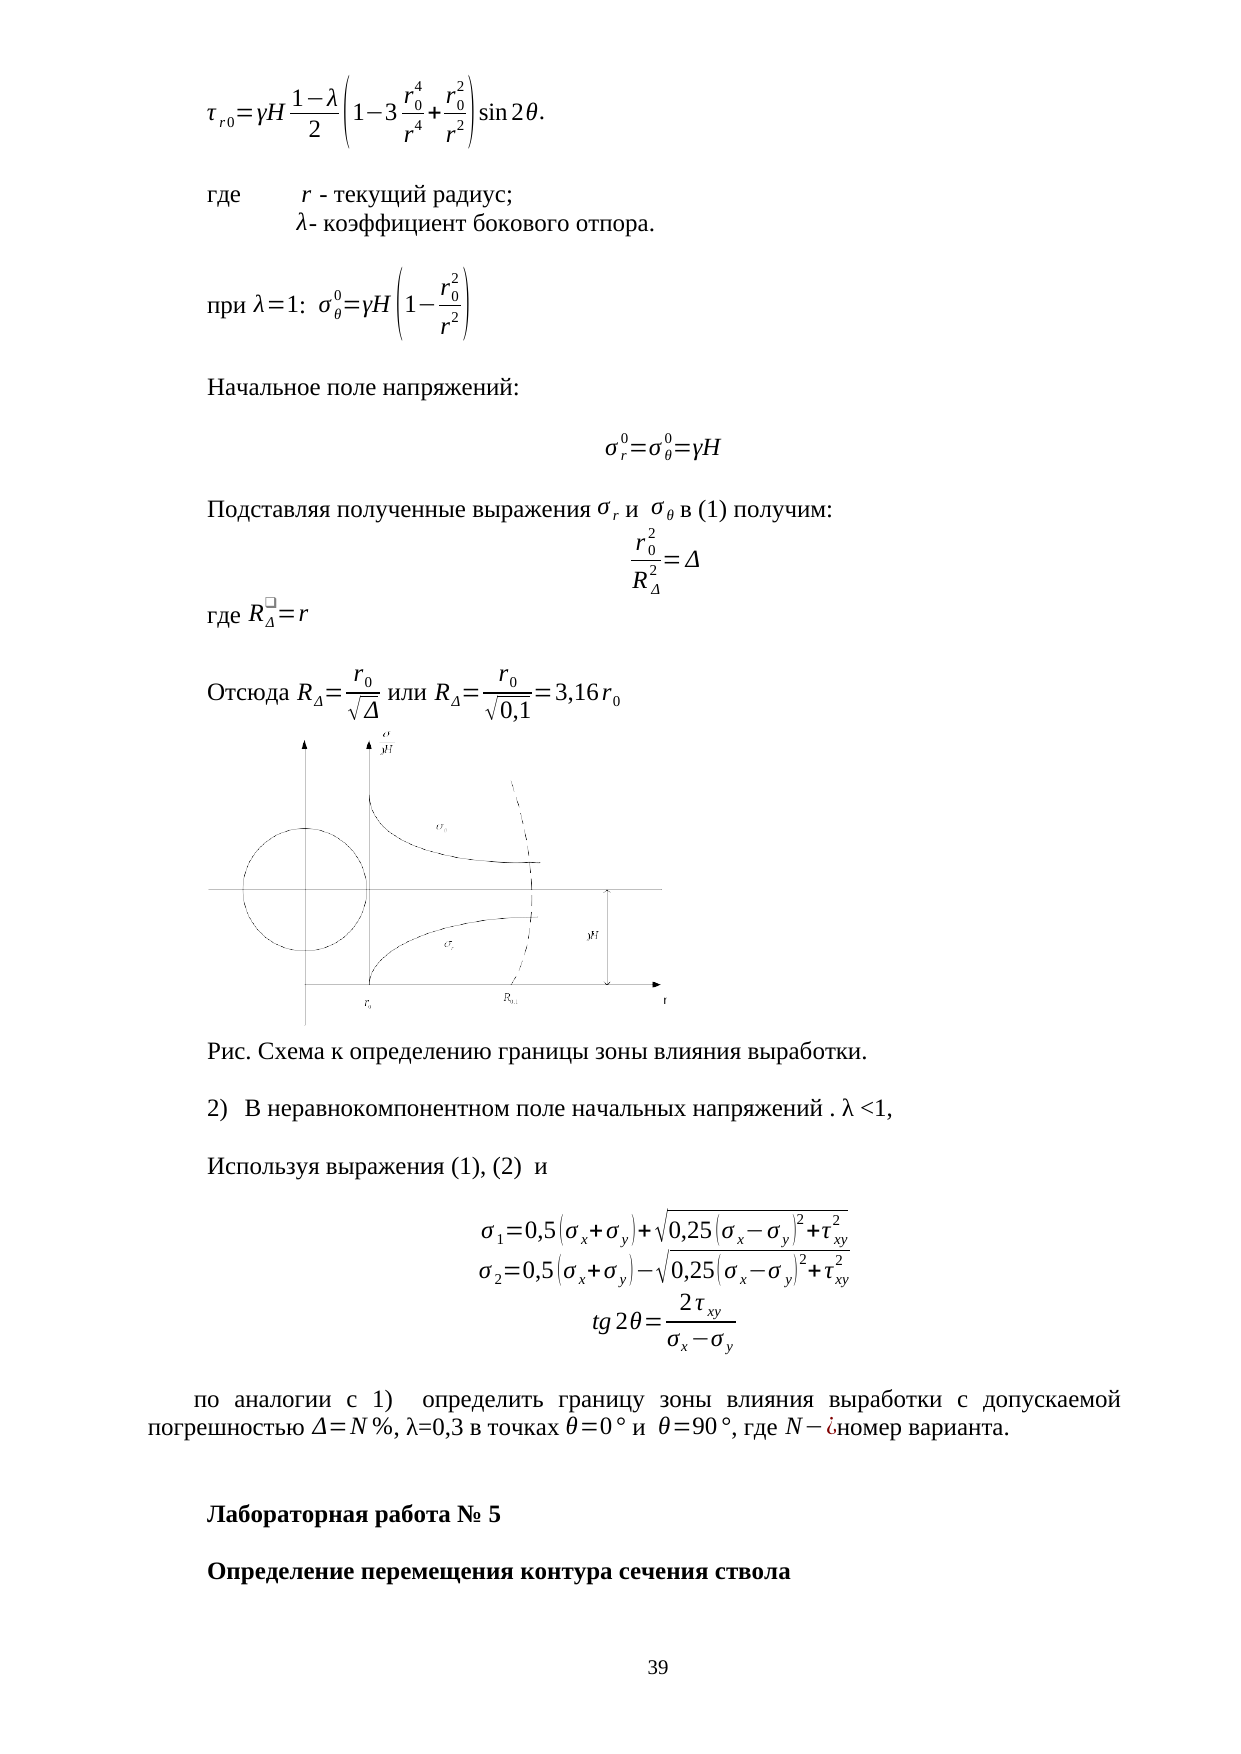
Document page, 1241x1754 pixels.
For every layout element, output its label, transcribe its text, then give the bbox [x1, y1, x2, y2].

text Используя выражения (1), (2) и [148, 1151, 1122, 1180]
text где [148, 597, 1122, 631]
text Подставляя полученные выражения и в (1) получим: [148, 493, 1122, 524]
text Отсюда или [148, 659, 1122, 724]
text . [148, 74, 1122, 151]
text по аналогии с 1) определить границу зоны влияния выработки с допускаемой погрешностью , λ=0,3 в точках и , где номер варианта. [148, 1384, 1122, 1441]
text - коэффициент бокового отпора. [148, 208, 1122, 237]
text при : [148, 266, 1122, 343]
text Лабораторная работа № 5 [148, 1499, 1122, 1527]
text где - текущий радиус; [148, 179, 1122, 208]
text Рис. Схема к определению границы зоны влияния выработки. [148, 1036, 1122, 1065]
text Определение перемещения контура сечения ствола [148, 1556, 1122, 1585]
text Начальное поле напряжений: [148, 372, 1122, 400]
list В неравнокомпонентном поле начальных напряжений . λ <1, [207, 1093, 1122, 1122]
